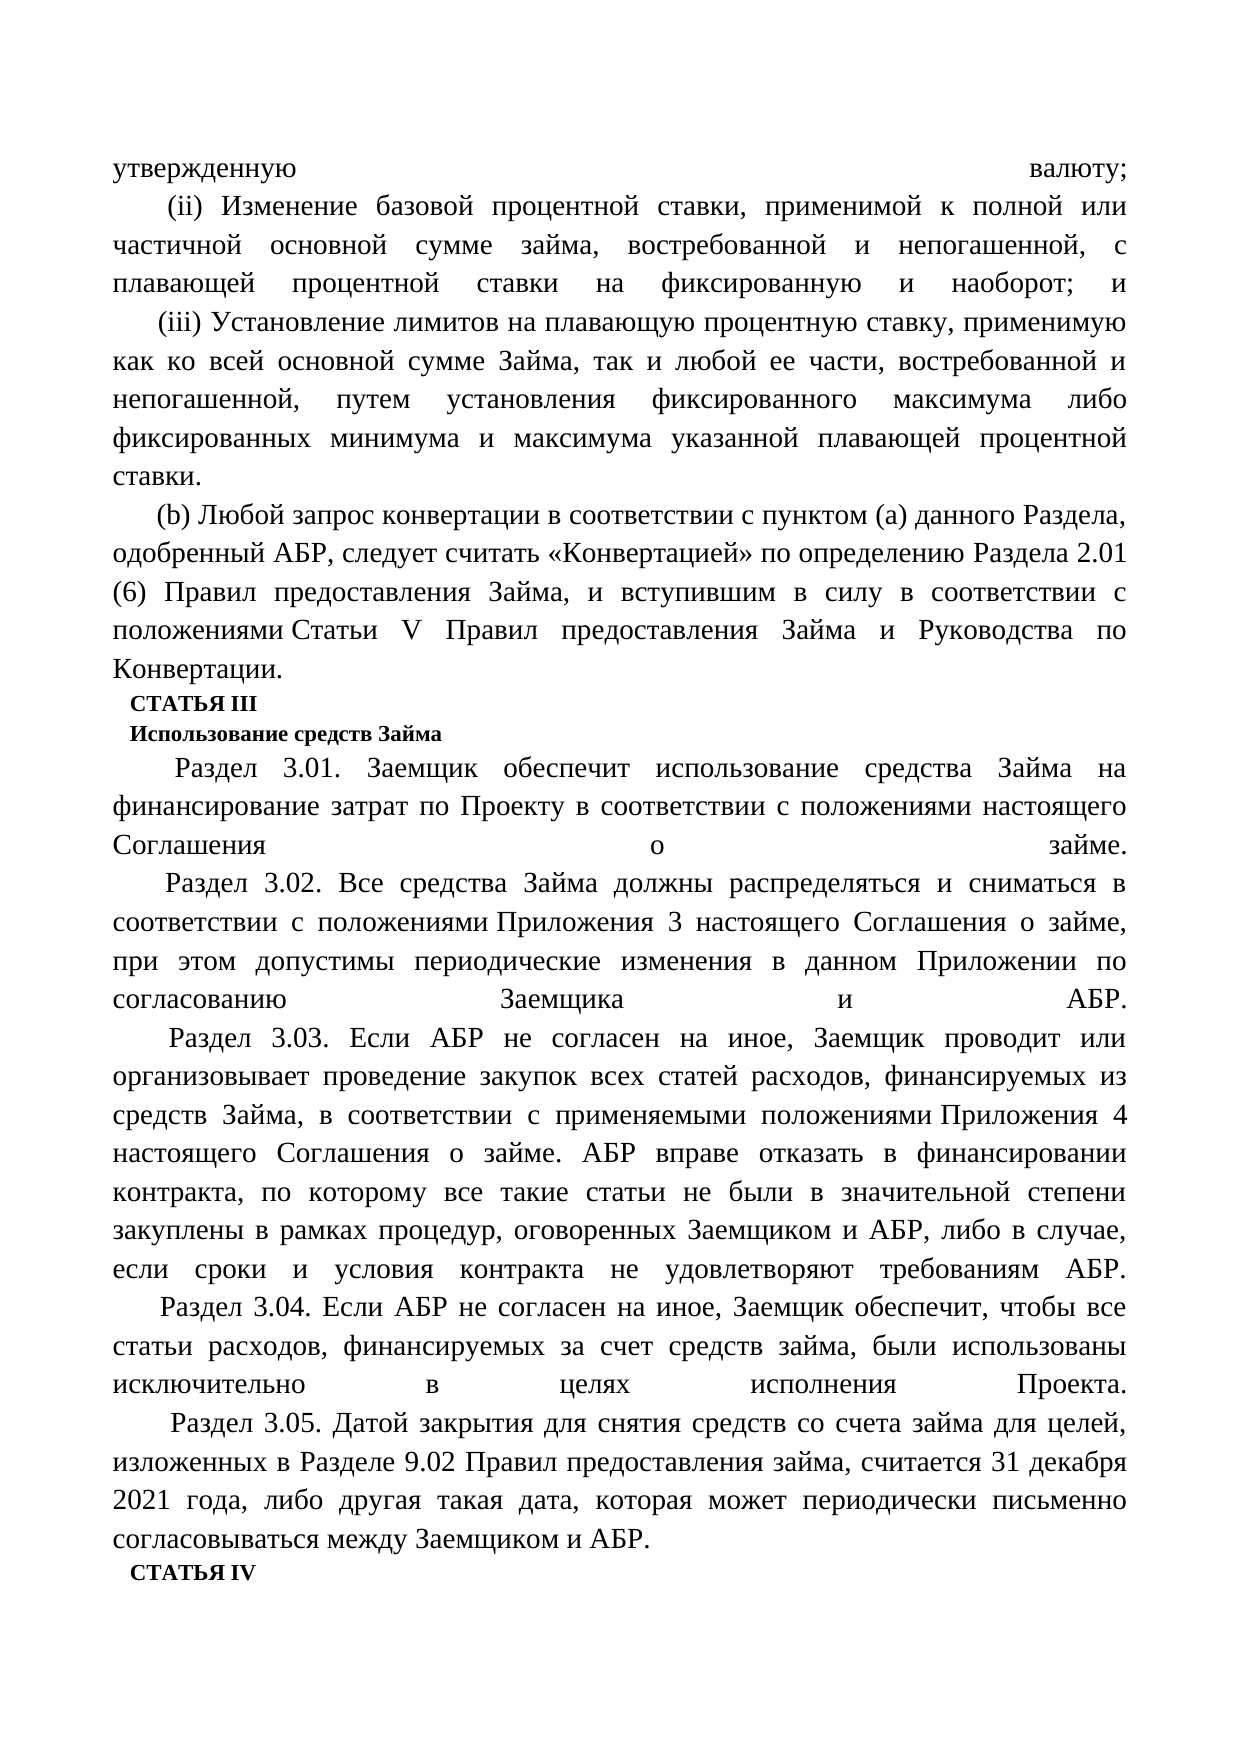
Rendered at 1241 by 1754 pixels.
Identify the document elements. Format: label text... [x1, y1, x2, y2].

text Использование средств Займа [112, 720, 1128, 746]
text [112, 150, 1128, 684]
text СТАТЬЯ III [112, 689, 1128, 716]
text СТАТЬЯ IV [112, 1559, 1128, 1586]
text Раздел 3.01. Заемщик обеспечит использование средства Займа на финансирование затрат по Проекту в соответствии с положениями настоящего Соглашения о займе. Раздел 3.02. Все средства Займа должны распределяться и сниматься в соответствии с положениями Приложения 3 настоящего Соглашения о займе, при этом допустимы периодические изменения в данном Приложении по согласованию Заемщика и АБР. Раздел 3.03. Если АБР не согласен на иное, Заемщик проводит или организовывает проведение закупок всех статей расходов, финансируемых из средств Займа, в соответствии с применяемыми положениями Приложения 4 настоящего Соглашения о займе. АБР вправе отказать в финансировании контракта, по которому все такие статьи не были в значительной степени закуплены в рамках процедур, оговоренных Заемщиком и АБР, либо в случае, если сроки и условия контракта не удовлетворяют требованиям АБР. Раздел 3.04. Если АБР не согласен на иное, Заемщик обеспечит, чтобы все статьи расходов, финансируемых за счет средств займа, были использованы исключительно в целях исполнения Проекта. Раздел 3.05. Датой закрытия для снятия средств со счета займа для целей, изложенных в Разделе 9.02 Правил предоставления займа, считается 31 декабря 2021 года, либо другая такая дата, которая может периодически письменно согласовываться между Заемщиком и АБР. [112, 750, 1128, 1554]
